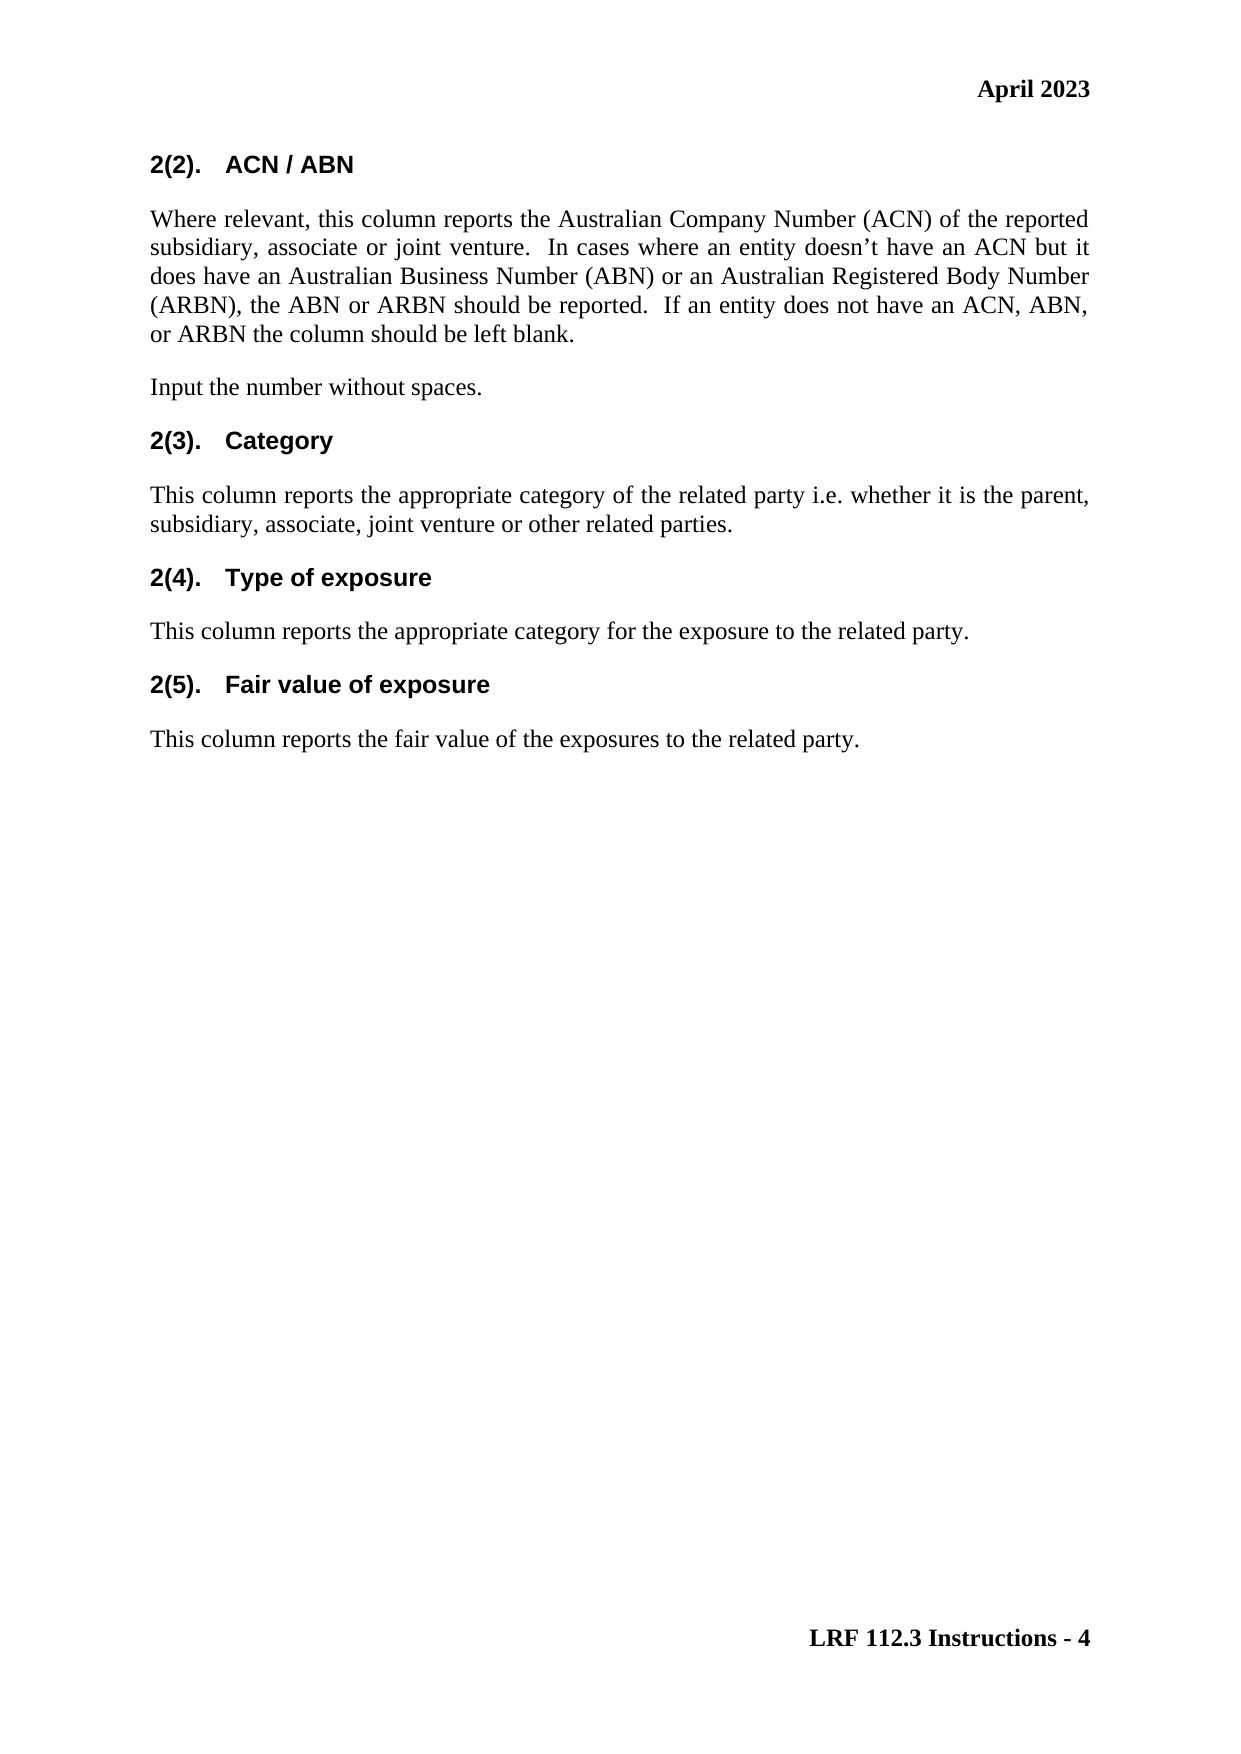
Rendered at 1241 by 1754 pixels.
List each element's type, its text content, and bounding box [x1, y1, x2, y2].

list ACN / ABN [150, 150, 1090, 179]
list Category [150, 426, 1090, 455]
text This column reports the appropriate category of the related party i.e. whether it is the parent, subsidiary, associate, joint venture or other related parties. [150, 480, 1090, 537]
list Fair value of exposure [150, 670, 1090, 699]
text This column reports the appropriate category for the exposure to the related party. [150, 616, 1090, 645]
text Input the number without spaces. [150, 372, 1090, 401]
list Type of exposure [150, 562, 1090, 591]
text This column reports the fair value of the exposures to the related party. [150, 724, 1090, 752]
text Where relevant, this column reports the Australian Company Number (ACN) of the reported subsidiary, associate or joint venture. In cases where an entity doesn’t have an ACN but it does have an Australian Business Number (ABN) or an Australian Registered Body Number (ARBN), the ABN or ARBN should be reported. If an entity does not have an ACN, ABN, or ARBN the column should be left blank. [150, 204, 1090, 347]
